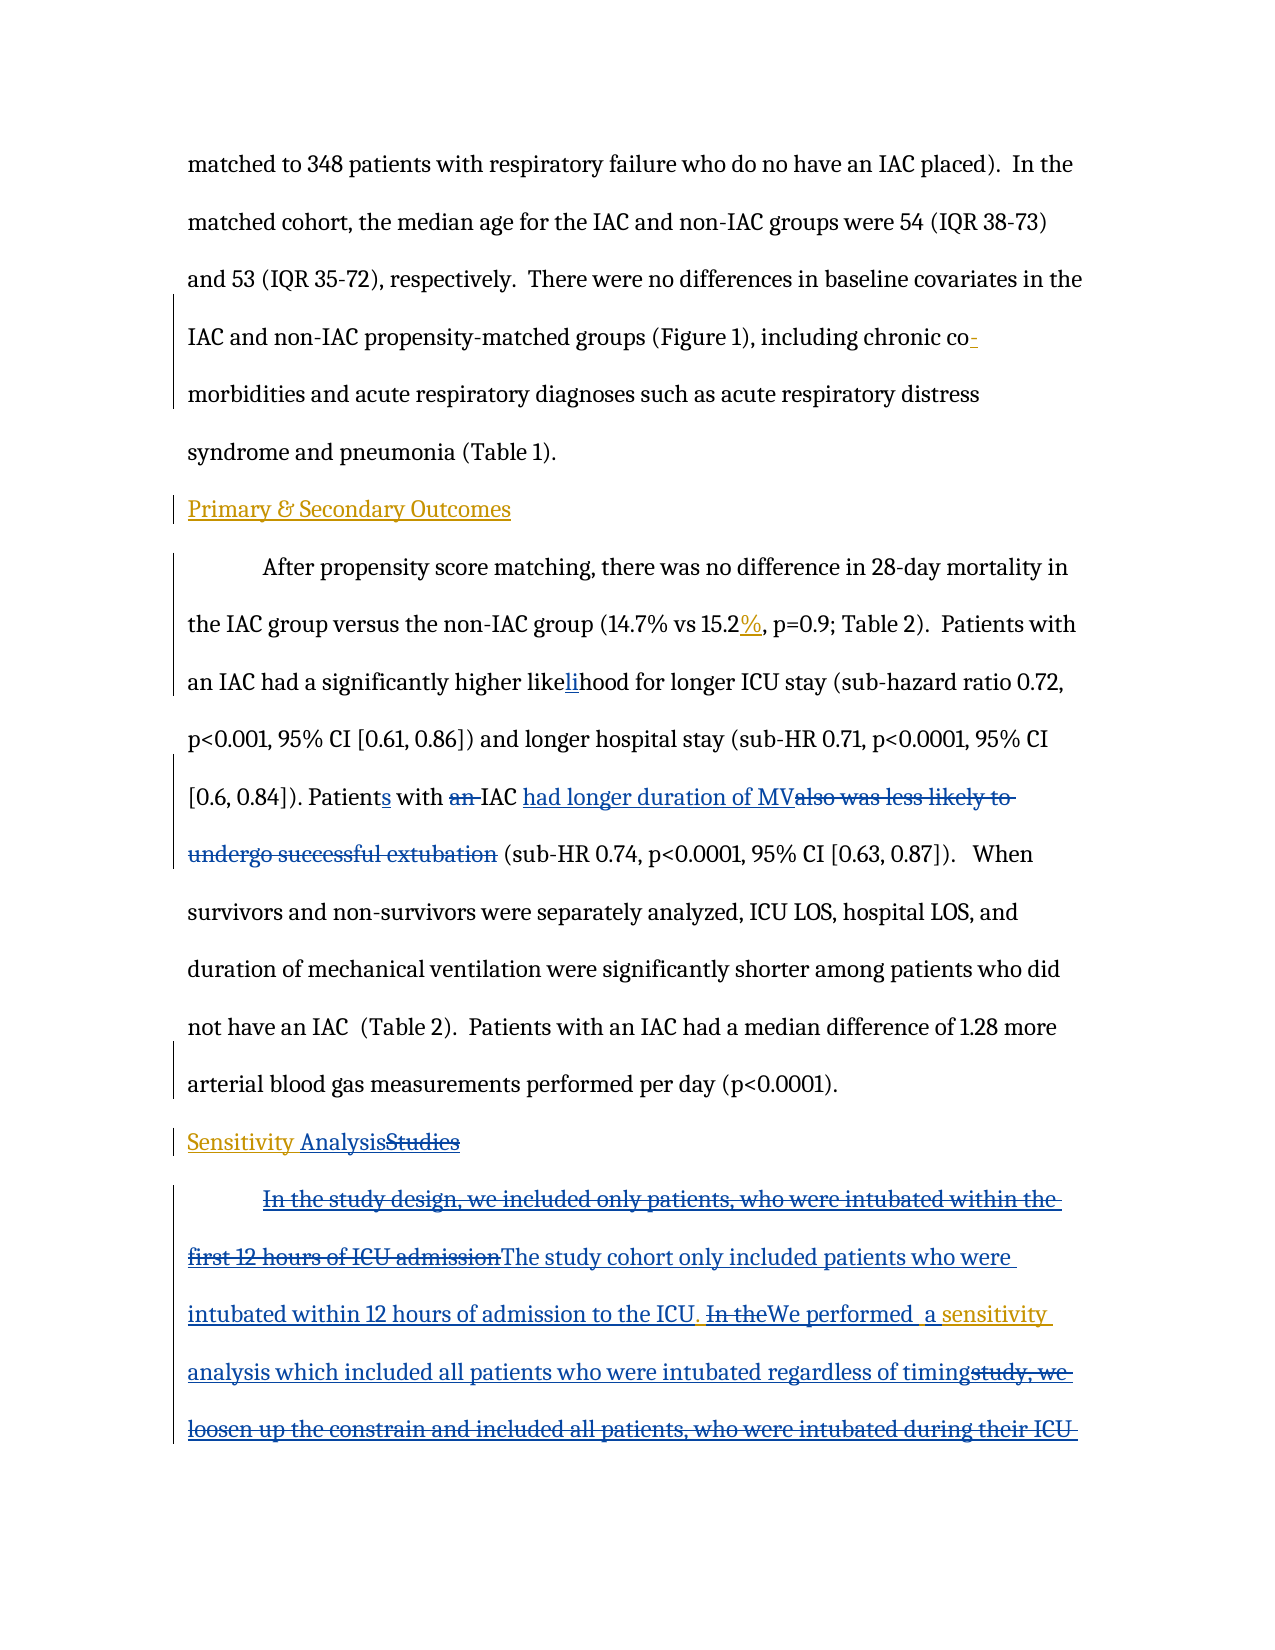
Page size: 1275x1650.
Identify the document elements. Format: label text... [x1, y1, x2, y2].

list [187, 150, 1087, 466]
text After propensity score matching, there was no difference in 28-day mortality in the IAC group versus the non-IAC group (14.7% vs 15.2, p=0.9; Table 2). Patients with an IAC had a significantly higher likehood for longer ICU stay (sub-hazard ratio 0.72, p<0.001, 95% CI [0.61, 0.86]) and longer hospital stay (sub-HR 0.71, p<0.0001, 95% CI [0.6, 0.84]). Patient with IAC (sub-HR 0.74, p<0.0001, 95% CI [0.63, 0.87]). When survivors and non-survivors were separately analyzed, ICU LOS, hospital LOS, and duration of mechanical ventilation were significantly shorter among patients who did not have an IAC (Table 2). Patients with an IAC had a median difference of 1.28 more arterial blood gas measurements performed per day (p<0.0001). [187, 552, 1087, 1099]
